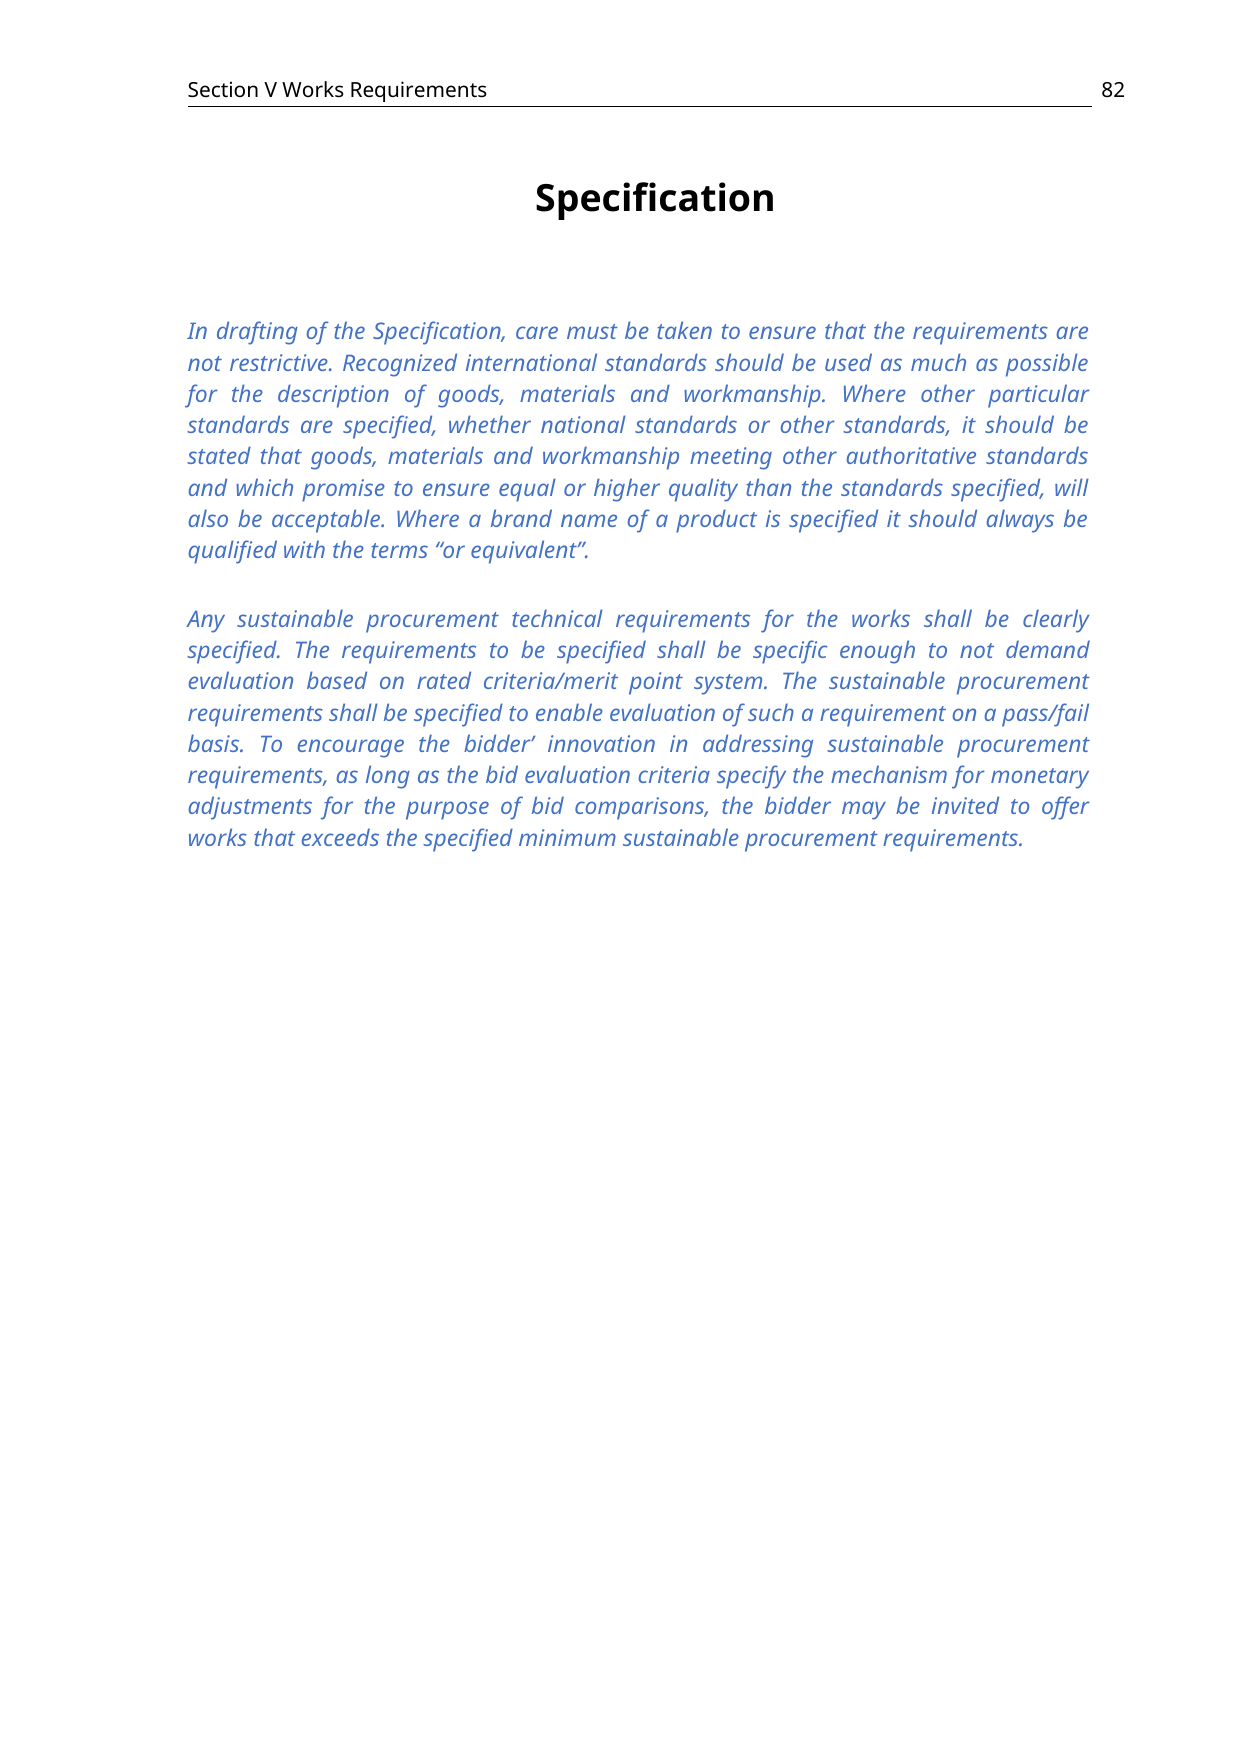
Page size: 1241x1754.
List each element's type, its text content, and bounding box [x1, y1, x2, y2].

text Any sustainable procurement technical requirements for the works shall be clearly specified. The requirements to be specified shall be specific enough to not demand evaluation based on rated criteria/merit point system. The sustainable procurement requirements shall be specified to enable evaluation of such a requirement on a pass/fail basis. To encourage the bidder’ innovation in addressing sustainable procurement requirements, as long as the bid evaluation criteria specify the mechanism for monetary adjustments for the purpose of bid comparisons, the bidder may be invited to offer works that exceeds the specified minimum sustainable procurement requirements. [187, 603, 1090, 853]
table_header Specification [176, 150, 1134, 244]
text In drafting of the Specification, care must be taken to ensure that the requirements are not restrictive. Recognized international standards should be used as much as possible for the description of goods, materials and workmanship. Where other particular standards are specified, whether national standards or other standards, it should be stated that goods, materials and workmanship meeting other authoritative standards and which promise to ensure equal or higher quality than the standards specified, will also be acceptable. Where a brand name of a product is specified it should always be qualified with the terms “or equivalent”. [187, 315, 1090, 565]
